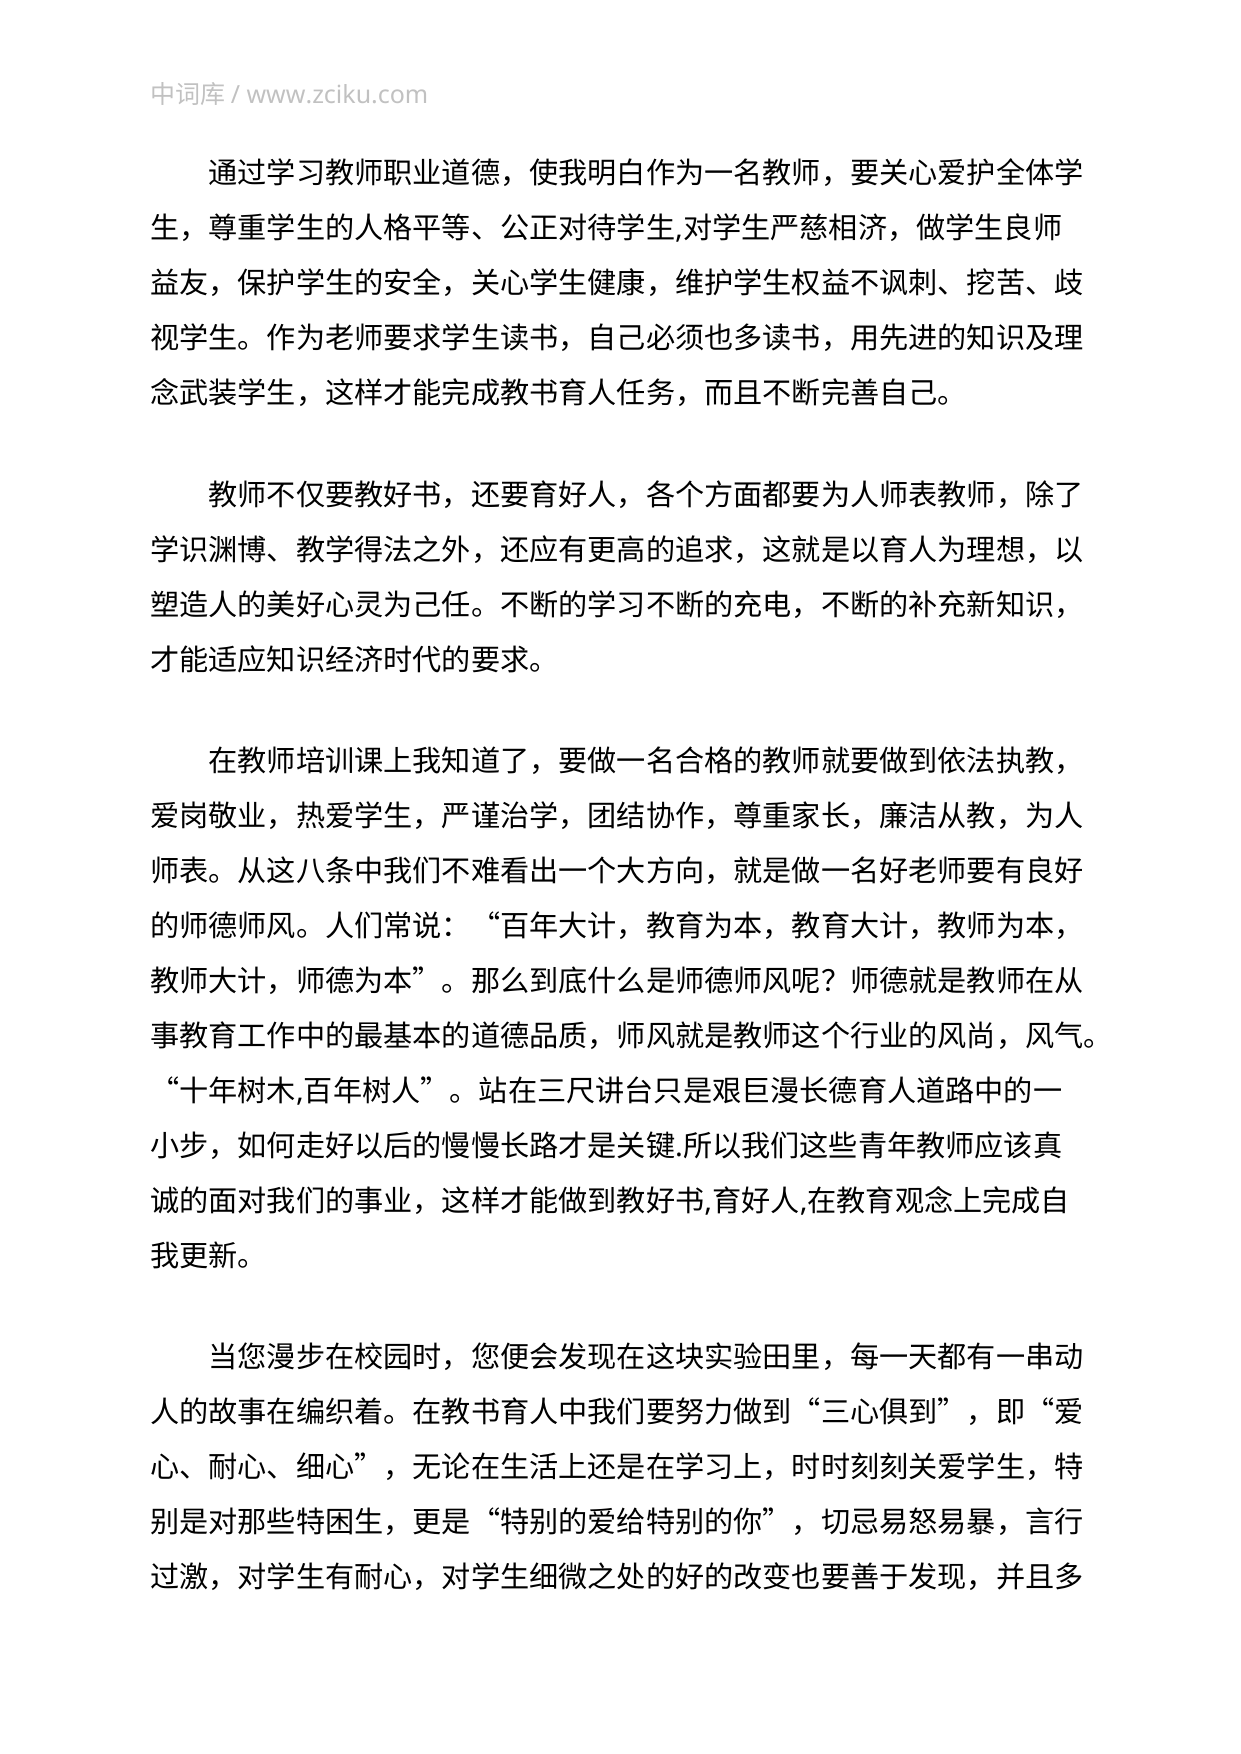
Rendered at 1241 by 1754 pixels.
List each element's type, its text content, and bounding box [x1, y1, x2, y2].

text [150, 1334, 1090, 1596]
text 在教师培训课上我知道了，要做一名合格的教师就要做到依法执教，爱岗敬业，热爱学生，严谨治学，团结协作，尊重家长，廉洁从教，为人师表。从这八条中我们不难看出一个大方向，就是做一名好老师要有良好的师德师风。人们常说：“百年大计，教育为本，教育大计，教师为本，教师大计，师德为本”。那么到底什么是师德师风呢？师德就是教师在从事教育工作中的最基本的道德品质，师风就是教师这个行业的风尚，风气。“十年树木,百年树人”。站在三尺讲台只是艰巨漫长德育人道路中的一小步，如何走好以后的慢慢长路才是关键.所以我们这些青年教师应该真诚的面对我们的事业，这样才能做到教好书,育好人,在教育观念上完成自我更新。 [150, 738, 1090, 1274]
text 教师不仅要教好书，还要育好人，各个方面都要为人师表教师，除了学识渊博、教学得法之外，还应有更高的追求，这就是以育人为理想，以塑造人的美好心灵为己任。不断的学习不断的充电，不断的补充新知识，才能适应知识经济时代的要求。 [150, 471, 1090, 678]
text 通过学习教师职业道德，使我明白作为一名教师，要关心爱护全体学生，尊重学生的人格平等、公正对待学生,对学生严慈相济，做学生良师益友，保护学生的安全，关心学生健康，维护学生权益不讽刺、挖苦、歧视学生。作为老师要求学生读书，自己必须也多读书，用先进的知识及理念武装学生，这样才能完成教书育人任务，而且不断完善自己。 [150, 150, 1090, 412]
